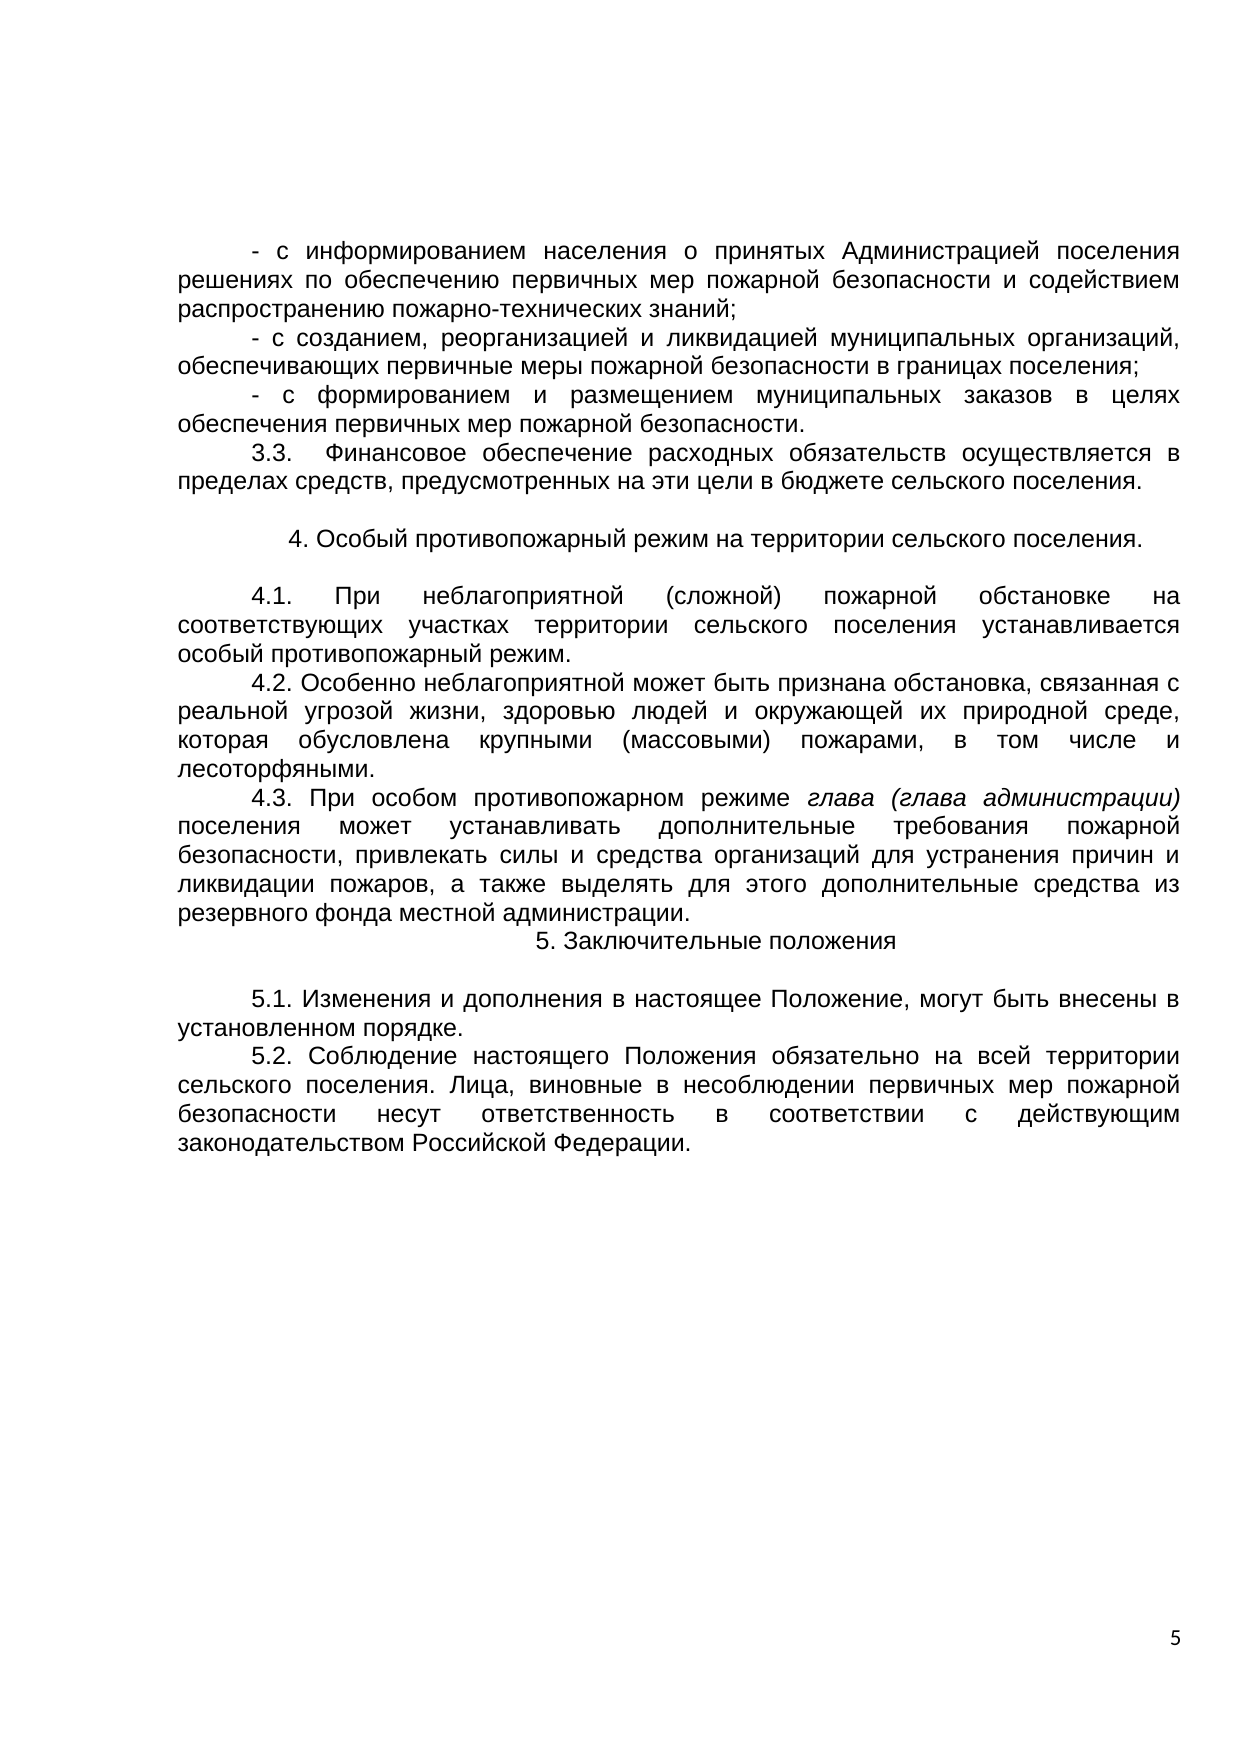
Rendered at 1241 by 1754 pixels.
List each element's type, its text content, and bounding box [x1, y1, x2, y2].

text 4.2. Особенно неблагоприятной может быть признана обстановка, связанная с реальной угрозой жизни, здоровью людей и окружающей их природной среде, которая обусловлена крупными (массовыми) пожарами, в том числе и лесоторфяными. [177, 667, 1181, 782]
text - с формированием и размещением муниципальных заказов в целях обеспечения первичных мер пожарной безопасности. [177, 380, 1181, 437]
text - с созданием, реорганизацией и ликвидацией муниципальных организаций, обеспечивающих первичные меры пожарной безопасности в границах поселения; [177, 322, 1181, 380]
text 4.3. При особом противопожарном режиме глава (глава администрации) поселения может устанавливать дополнительные требования пожарной безопасности, привлекать силы и средства организаций для устранения причин и ликвидации пожаров, а также выделять для этого дополнительные средства из резервного фонда местной администрации. [177, 782, 1181, 926]
text 4.1. При неблагоприятной (сложной) пожарной обстановке на соответствующих участках территории сельского поселения устанавливается особый противопожарный режим. [177, 581, 1181, 667]
text - с информированием населения о принятых Администрацией поселения решениях по обеспечению первичных мер пожарной безопасности и содействием распространению пожарно-технических знаний; [177, 236, 1181, 322]
text 5.1. Изменения и дополнения в настоящее Положение, могут быть внесены в установленном порядке. [177, 984, 1181, 1041]
text 3.3. Финансовое обеспечение расходных обязательств осуществляется в пределах средств, предусмотренных на эти цели в бюджете сельского поселения. [177, 437, 1181, 495]
text 5.2. Соблюдение настоящего Положения обязательно на всей территории сельского поселения. Лица, виновные в несоблюдении первичных мер пожарной безопасности несут ответственность в соответствии с действующим законодательством Российской Федерации. [177, 1041, 1181, 1156]
text 4. Особый противопожарный режим на территории сельского поселения. [251, 524, 1181, 552]
text 5. Заключительные положения [251, 926, 1181, 955]
